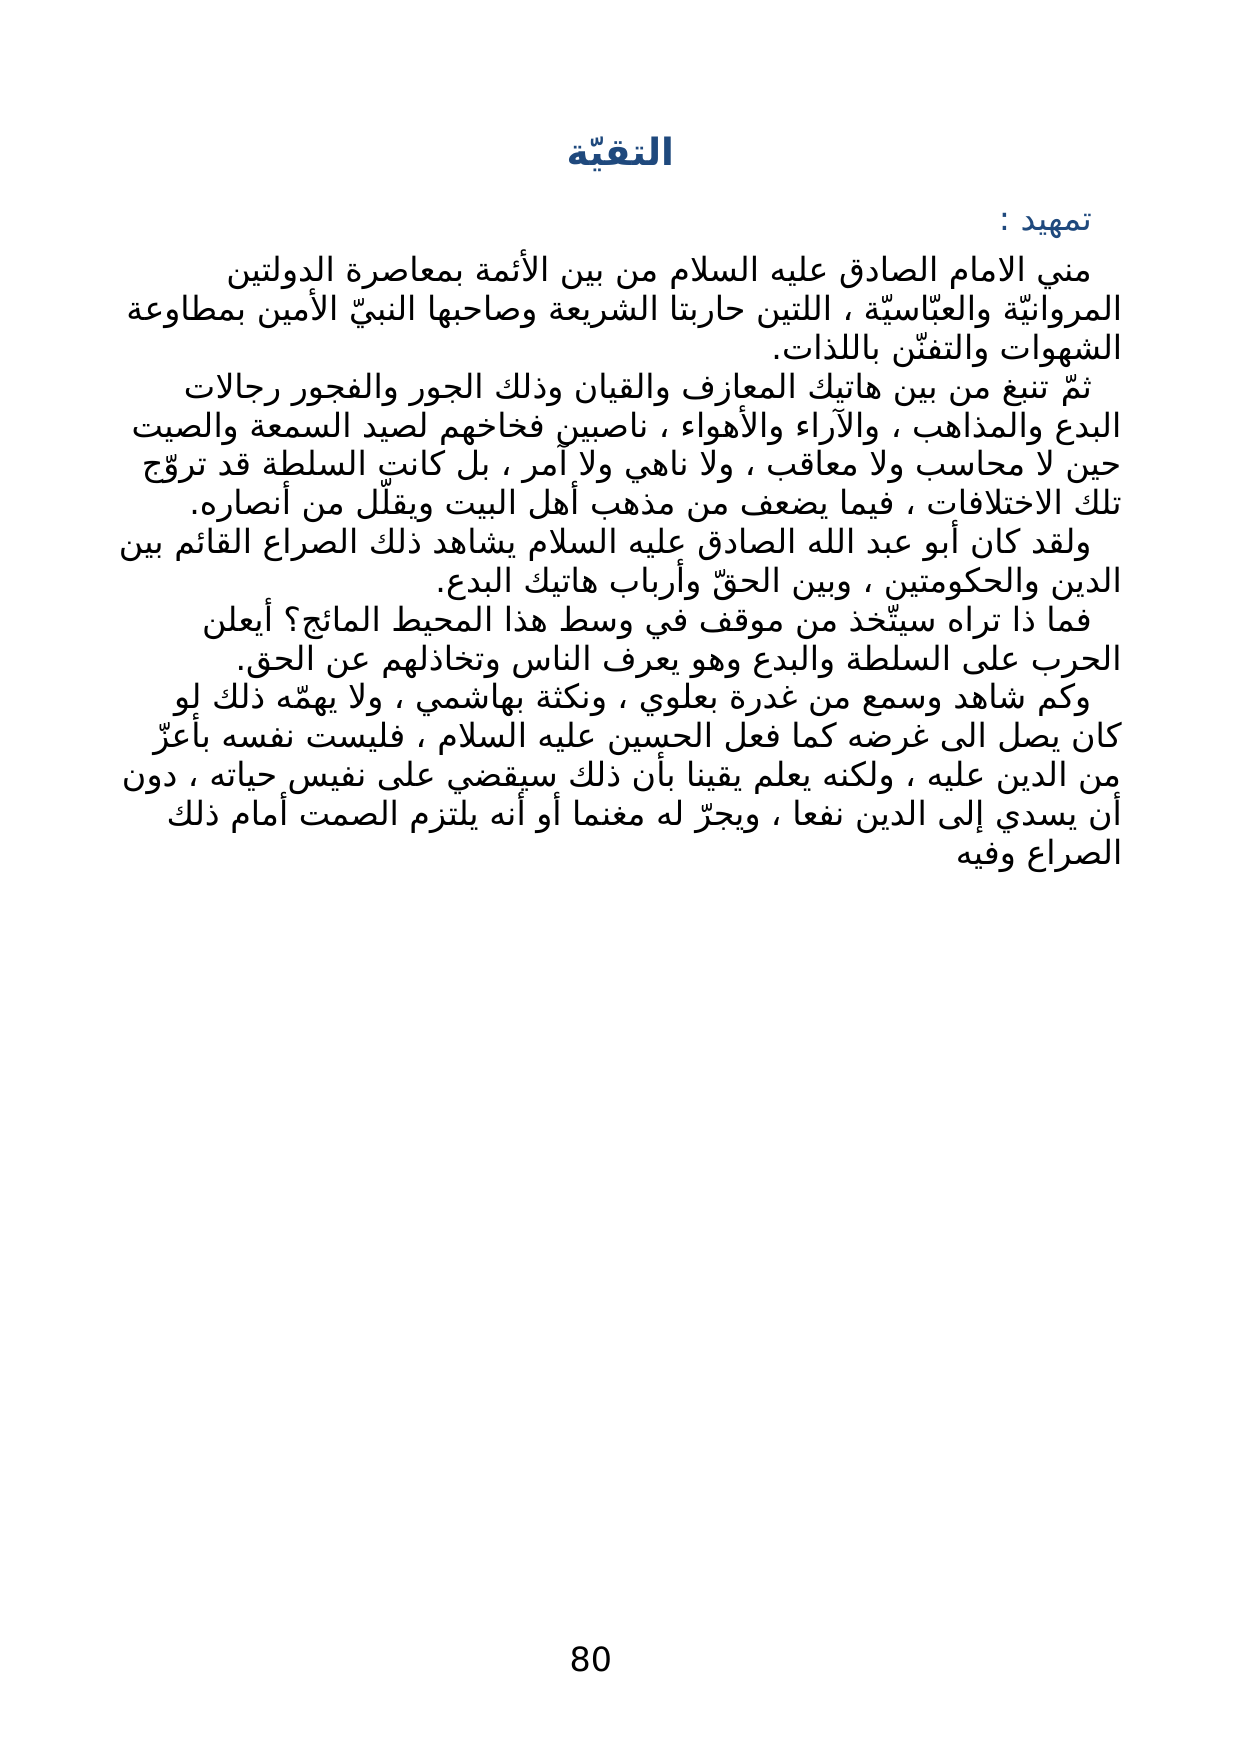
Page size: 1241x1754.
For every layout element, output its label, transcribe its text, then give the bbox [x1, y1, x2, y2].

text ثمّ تنبغ من بين هاتيك المعازف والقيان وذلك الجور والفجور رجالات البدع والمذاهب ، والآراء والأهواء ، ناصبين فخاخهم لصيد السمعة والصيت حين لا محاسب ولا معاقب ، ولا ناهي ولا آمر ، بل كانت السلطة قد تروّج تلك الاختلافات ، فيما يضعف من مذهب أهل البيت ويقلّل من أنصاره. [118, 367, 1122, 523]
subtitle تمهيد : [118, 199, 1122, 238]
subtitle التقيّة [118, 131, 1122, 174]
text فما ذا تراه سيتّخذ من موقف في وسط هذا المحيط المائج؟ أيعلن الحرب على السلطة والبدع وهو يعرف الناس وتخاذلهم عن الحق. [118, 600, 1122, 678]
text وكم شاهد وسمع من غدرة بعلوي ، ونكثة بهاشمي ، ولا يهمّه ذلك لو كان يصل الى غرضه كما فعل الحسين عليه السلام ، فليست نفسه بأعزّ من الدين عليه ، ولكنه يعلم يقينا بأن ذلك سيقضي على نفيس حياته ، دون أن يسدي إلى الدين نفعا ، ويجرّ له مغنما أو أنه يلتزم الصمت أمام ذلك الصراع وفيه [118, 678, 1122, 872]
text مني الامام الصادق عليه السلام من بين الأئمة بمعاصرة الدولتين المروانيّة والعبّاسيّة ، اللتين حاربتا الشريعة وصاحبها النبيّ الأمين بمطاوعة الشهوات والتفنّن باللذات. [118, 251, 1122, 367]
text ولقد كان أبو عبد الله الصادق عليه السلام يشاهد ذلك الصراع القائم بين الدين والحكومتين ، وبين الحقّ وأرباب هاتيك البدع. [118, 523, 1122, 600]
